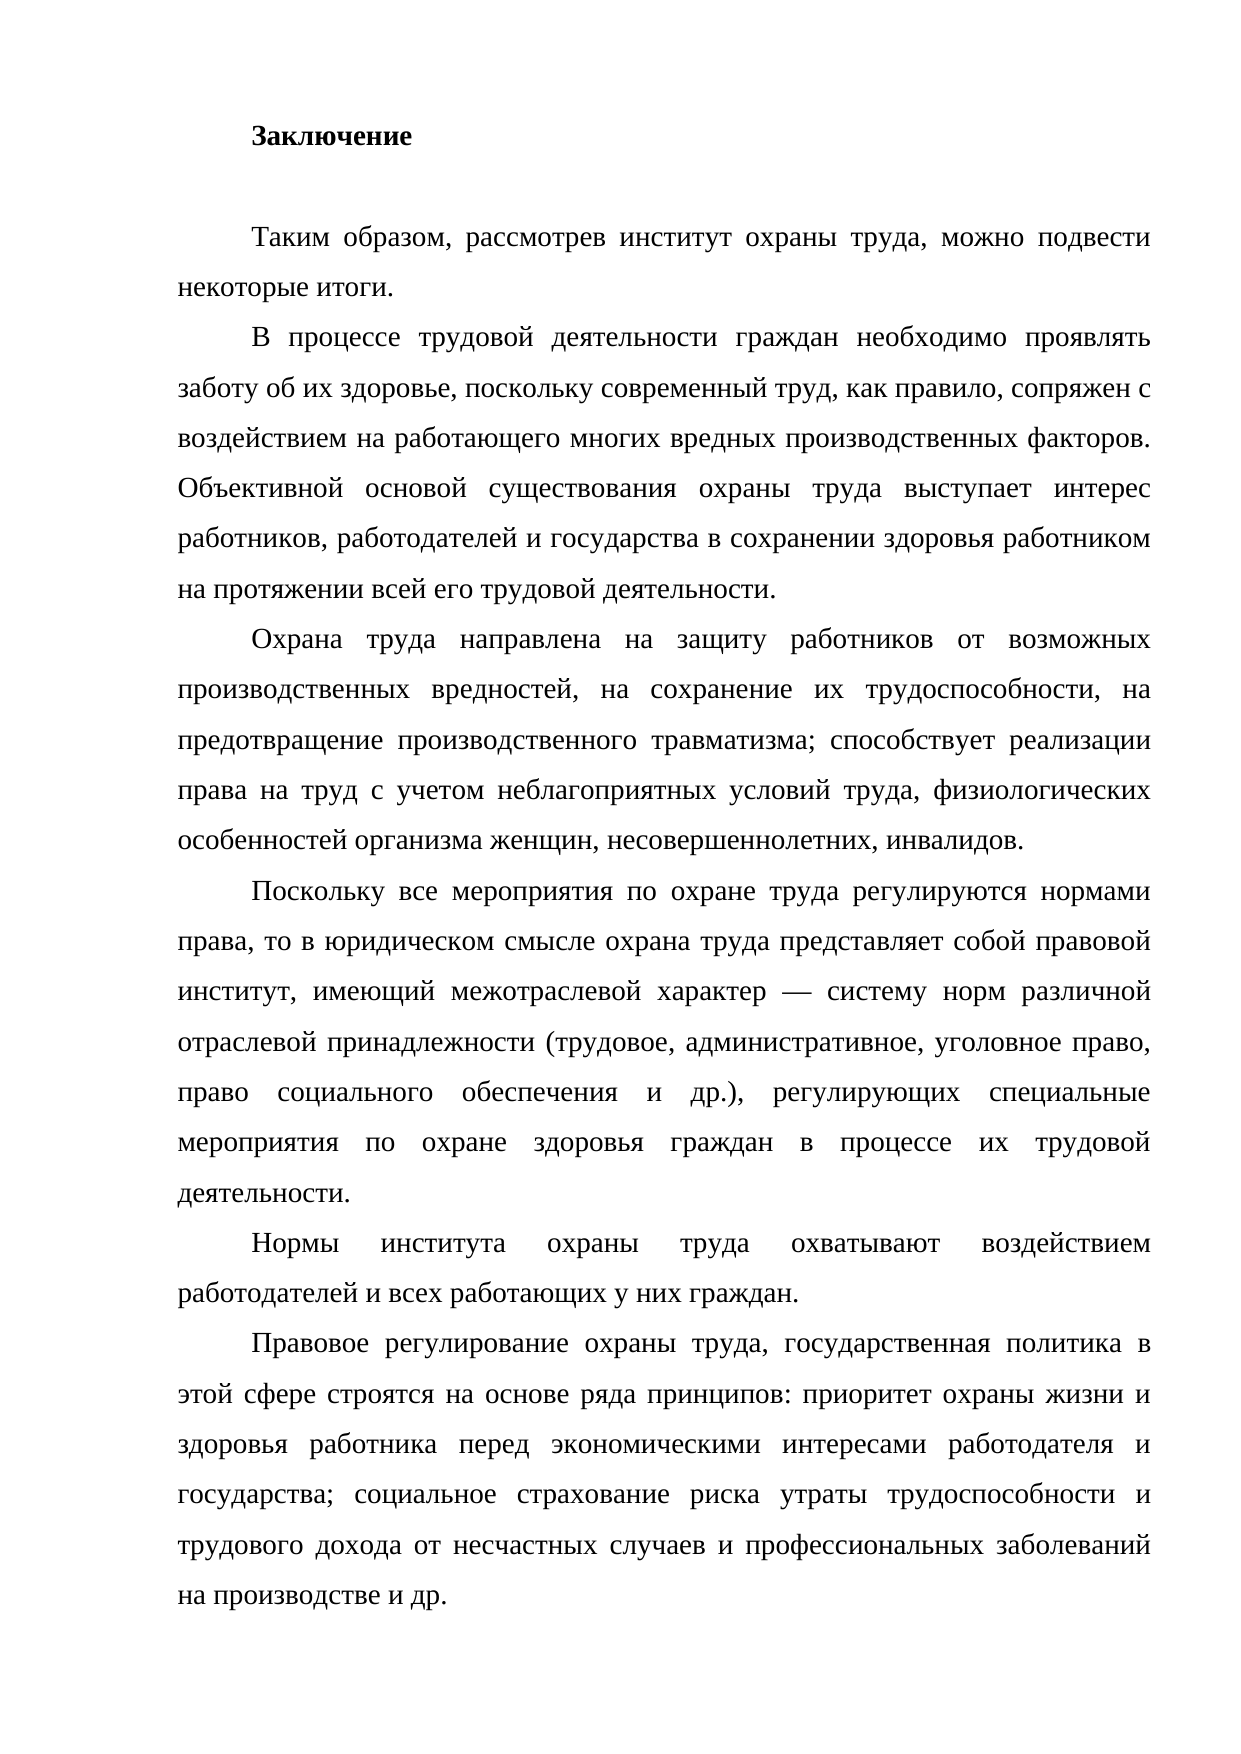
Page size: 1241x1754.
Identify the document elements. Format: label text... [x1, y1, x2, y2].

text Поскольку все мероприятия по охране труда регулируются нормами права, то в юридическом смысле охрана труда представляет собой правовой институт, имеющий межотраслевой характер — систему норм различной отраслевой принадлежности (трудовое, административное, уголовное право, право социального обеспечения и др.), регулирующих специальные мероприятия по охране здоровья граждан в процессе их трудовой деятельности. [177, 873, 1152, 1208]
text Охрана труда направлена на защиту работников от возможных производственных вредностей, на сохранение их трудоспособности, на предотвращение производственного травматизма; способствует реализации права на труд с учетом неблагоприятных условий труда, физиологических особенностей организма женщин, несовершеннолетних, инвалидов. [177, 621, 1152, 856]
text В процессе трудовой деятельности граждан необходимо проявлять заботу об их здоровье, поскольку современный труд, как правило, сопряжен с воздействием на работающего многих вредных производственных факторов. Объективной основой существования охраны труда выступает интерес работников, работодателей и государства в сохранении здоровья работником на протяжении всей его трудовой деятельности. [177, 319, 1152, 604]
text Заключение [177, 118, 1152, 152]
text Нормы института охраны труда охватывают воздействием работодателей и всех работающих у них граждан. [177, 1225, 1152, 1309]
text Таким образом, рассмотрев институт охраны труда, можно подвести некоторые итоги. [177, 219, 1152, 303]
text Правовое регулирование охраны труда, государственная политика в этой сфере строятся на основе ряда принципов: приоритет охраны жизни и здоровья работника перед экономическими интересами работодателя и государства; социальное страхование риска утраты трудоспособности и трудового дохода от несчастных случаев и профессиональных заболеваний на производстве и др. [177, 1326, 1152, 1611]
